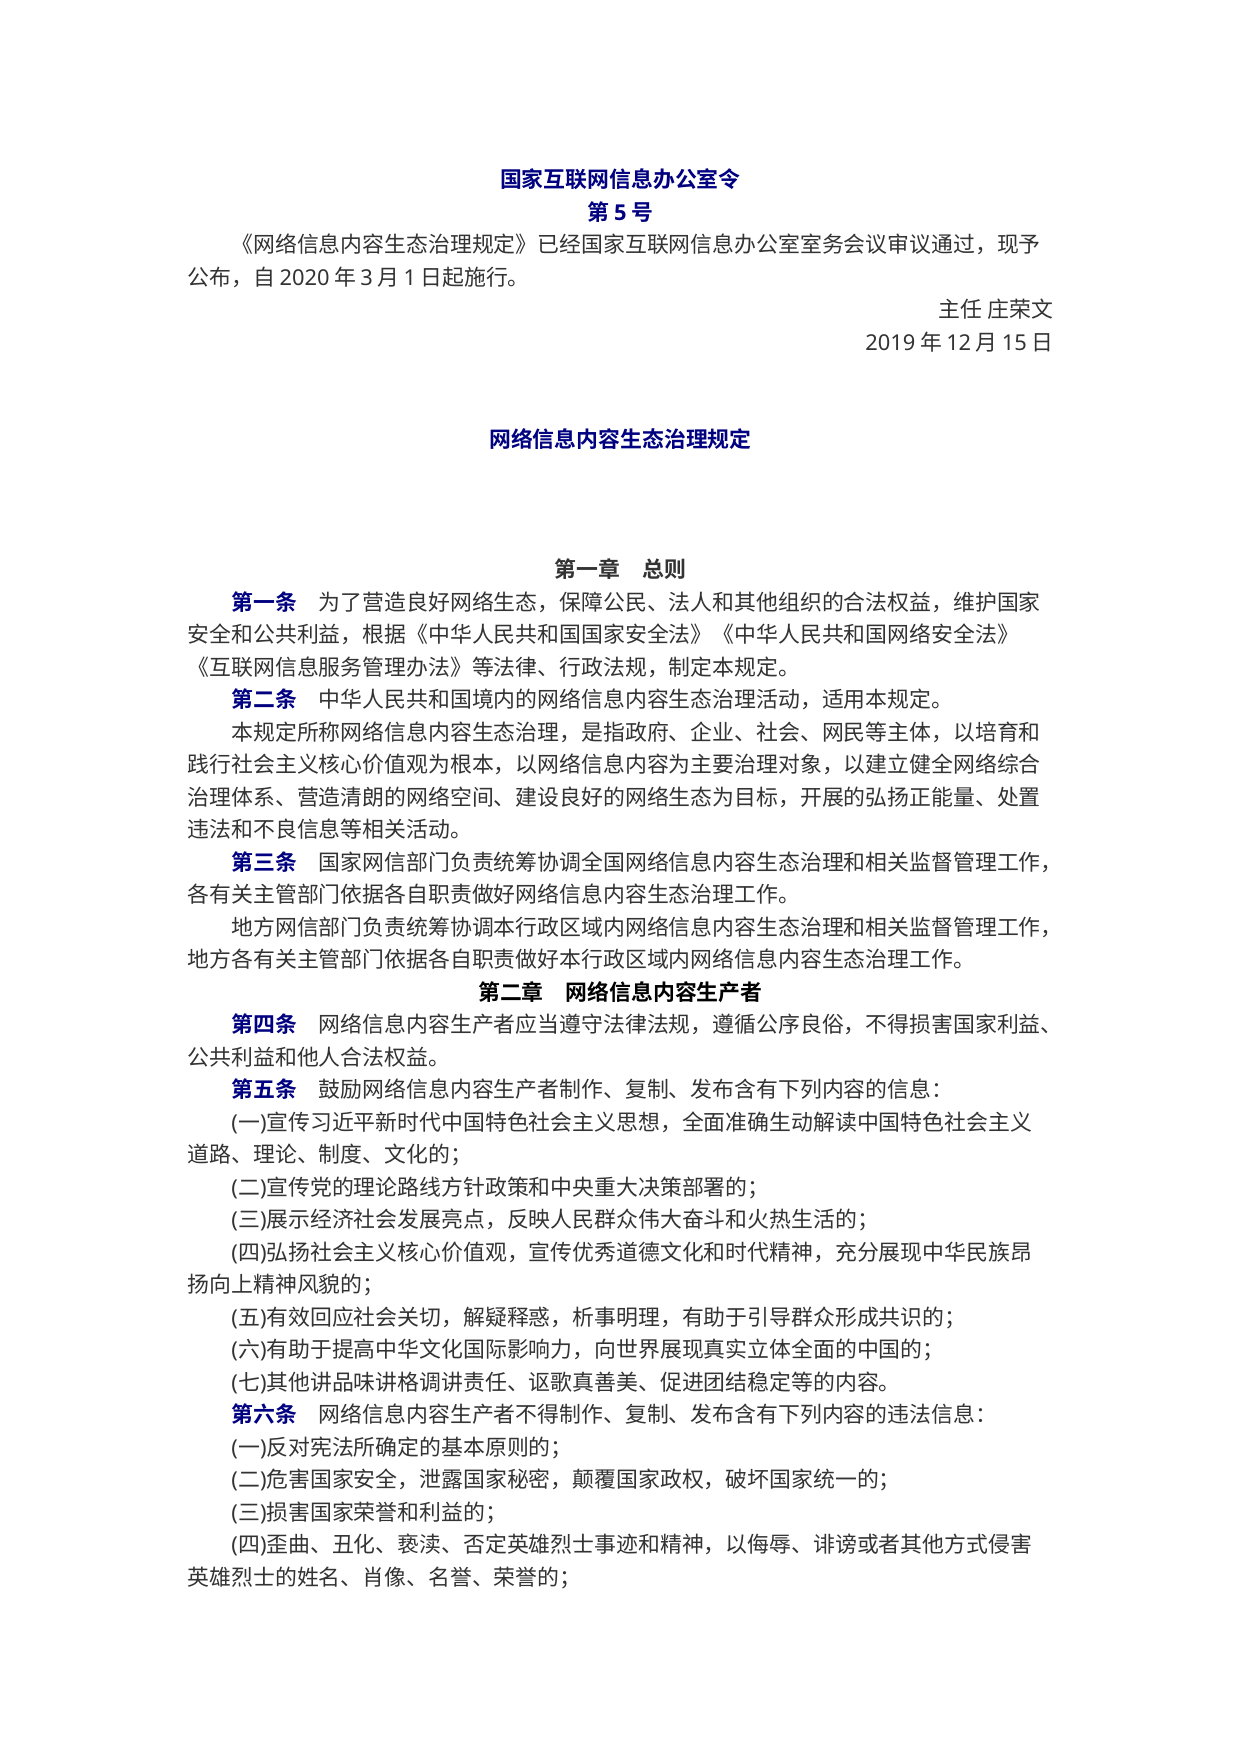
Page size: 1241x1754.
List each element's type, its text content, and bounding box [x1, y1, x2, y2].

text 网络信息内容生态治理规定 [187, 422, 1053, 454]
text (三)损害国家荣誉和利益的； [187, 1494, 1053, 1527]
text 第五条 鼓励网络信息内容生产者制作、复制、发布含有下列内容的信息： [187, 1072, 1053, 1104]
text 第二章 网络信息内容生产者 [187, 974, 1053, 1007]
text 第5号 [187, 194, 1053, 227]
text 《网络信息内容生态治理规定》已经国家互联网信息办公室室务会议审议通过，现予公布，自2020年3月1日起施行。 [187, 227, 1053, 292]
text 主任 庄荣文 [187, 292, 1053, 324]
text 第一章 总则 [187, 552, 1053, 584]
text (七)其他讲品味讲格调讲责任、讴歌真善美、促进团结稳定等的内容。 [187, 1364, 1053, 1397]
text 第三条 国家网信部门负责统筹协调全国网络信息内容生态治理和相关监督管理工作，各有关主管部门依据各自职责做好网络信息内容生态治理工作。 [187, 844, 1053, 909]
text (二)危害国家安全，泄露国家秘密，颠覆国家政权，破坏国家统一的； [187, 1462, 1053, 1494]
text (五)有效回应社会关切，解疑释惑，析事明理，有助于引导群众形成共识的； [187, 1299, 1053, 1332]
text 2019年12月15日 [187, 324, 1053, 357]
text 本规定所称网络信息内容生态治理，是指政府、企业、社会、网民等主体，以培育和践行社会主义核心价值观为根本，以网络信息内容为主要治理对象，以建立健全网络综合治理体系、营造清朗的网络空间、建设良好的网络生态为目标，开展的弘扬正能量、处置违法和不良信息等相关活动。 [187, 714, 1053, 844]
text (三)展示经济社会发展亮点，反映人民群众伟大奋斗和火热生活的； [187, 1202, 1053, 1234]
text 第二条 中华人民共和国境内的网络信息内容生态治理活动，适用本规定。 [187, 682, 1053, 714]
text 国家互联网信息办公室令 [187, 162, 1053, 194]
text (四)歪曲、丑化、亵渎、否定英雄烈士事迹和精神，以侮辱、诽谤或者其他方式侵害英雄烈士的姓名、肖像、名誉、荣誉的； [187, 1527, 1053, 1592]
text (四)弘扬社会主义核心价值观，宣传优秀道德文化和时代精神，充分展现中华民族昂扬向上精神风貌的； [187, 1234, 1053, 1299]
text (一)反对宪法所确定的基本原则的； [187, 1429, 1053, 1462]
text 第六条 网络信息内容生产者不得制作、复制、发布含有下列内容的违法信息： [187, 1397, 1053, 1429]
text 地方网信部门负责统筹协调本行政区域内网络信息内容生态治理和相关监督管理工作，地方各有关主管部门依据各自职责做好本行政区域内网络信息内容生态治理工作。 [187, 909, 1053, 974]
text (一)宣传习近平新时代中国特色社会主义思想，全面准确生动解读中国特色社会主义道路、理论、制度、文化的； [187, 1104, 1053, 1169]
text (二)宣传党的理论路线方针政策和中央重大决策部署的； [187, 1169, 1053, 1202]
text 第一条 为了营造良好网络生态，保障公民、法人和其他组织的合法权益，维护国家安全和公共利益，根据《中华人民共和国国家安全法》《中华人民共和国网络安全法》《互联网信息服务管理办法》等法律、行政法规，制定本规定。 [187, 584, 1053, 682]
text (六)有助于提高中华文化国际影响力，向世界展现真实立体全面的中国的； [187, 1332, 1053, 1364]
text 第四条 网络信息内容生产者应当遵守法律法规，遵循公序良俗，不得损害国家利益、公共利益和他人合法权益。 [187, 1007, 1053, 1072]
